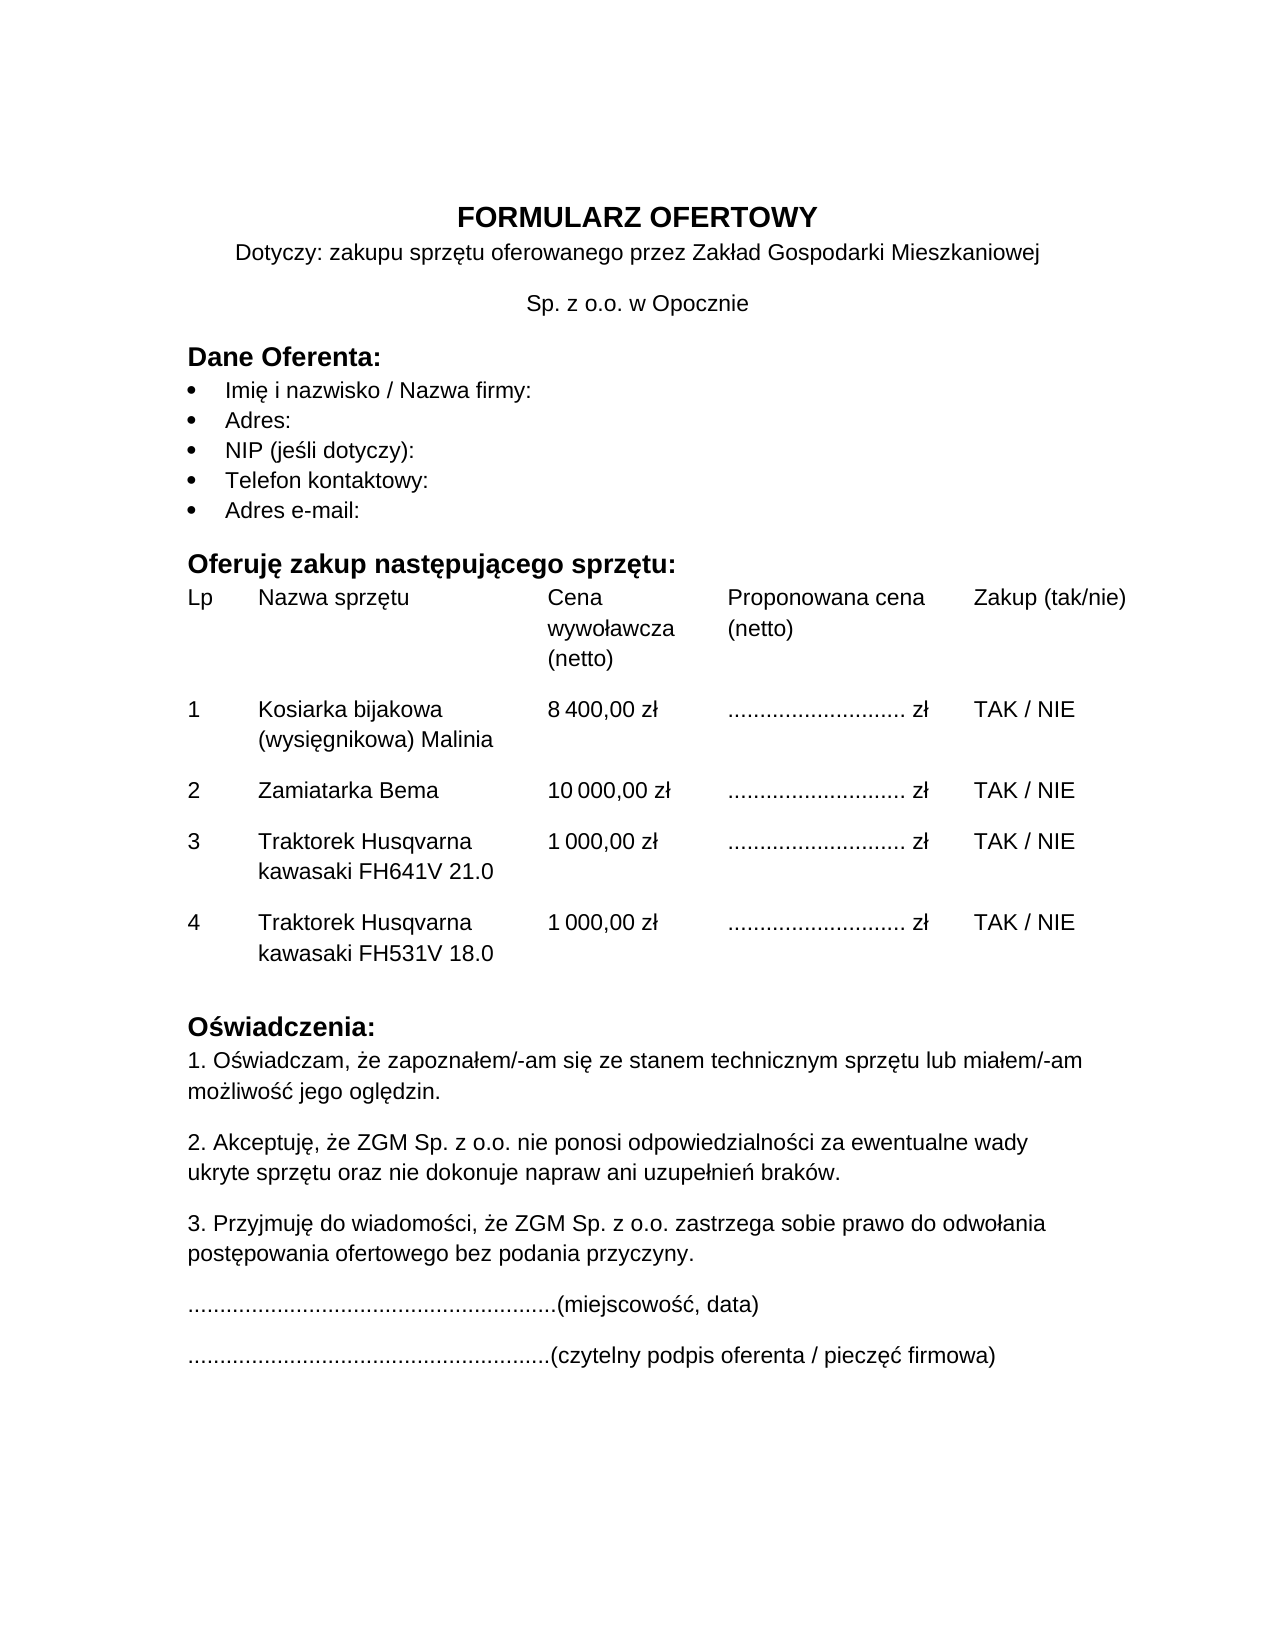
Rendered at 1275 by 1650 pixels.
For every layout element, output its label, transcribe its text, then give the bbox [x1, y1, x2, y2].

text 2. Akceptuję, że ZGM Sp. z o.o. nie ponosi odpowiedzialności za ewentualne wady ukryte sprzętu oraz nie dokonuje napraw ani uzupełnień braków. [187, 1129, 1087, 1185]
text Sp. z o.o. w Opocznie [187, 289, 1087, 316]
table_cell ............................ zł [716, 909, 962, 991]
list Imię i nazwisko / Nazwa firmy: [187, 377, 1087, 403]
table_cell Kosiarka bijakowa (wysięgnikowa) Malinia [247, 696, 536, 777]
table_header Zakup (tak/nie) [962, 584, 1167, 696]
subtitle Oświadczenia: [187, 1011, 1087, 1043]
subtitle Dane Oferenta: [187, 341, 1087, 372]
table_cell TAK / NIE [962, 777, 1167, 828]
table_cell 1 000,00 zł [536, 828, 716, 909]
table_cell ............................ zł [716, 828, 962, 909]
list Adres: [187, 407, 1087, 433]
table_cell TAK / NIE [962, 696, 1167, 777]
table_cell 4 [176, 909, 247, 991]
subtitle Oferuję zakup następującego sprzętu: [187, 548, 1087, 580]
table_cell 3 [176, 828, 247, 909]
table_cell Traktorek Husqvarna kawasaki FH641V 21.0 [247, 828, 536, 909]
table_header Cena wywoławcza (netto) [536, 584, 716, 696]
table_header Nazwa sprzętu [247, 584, 536, 696]
table_cell TAK / NIE [962, 828, 1167, 909]
table_cell 10 000,00 zł [536, 777, 716, 828]
text Dotyczy: zakupu sprzętu oferowanego przez Zakład Gospodarki Mieszkaniowej [187, 238, 1087, 265]
table_cell 8 400,00 zł [536, 696, 716, 777]
table_cell TAK / NIE [962, 909, 1167, 991]
table_cell 2 [176, 777, 247, 828]
text 3. Przyjmuję do wiadomości, że ZGM Sp. z o.o. zastrzega sobie prawo do odwołania postępowania ofertowego bez podania przyczyny. [187, 1210, 1087, 1266]
text .........................................................(czytelny podpis oferenta / pieczęć firmowa) [187, 1342, 1087, 1368]
text ..........................................................(miejscowość, data) [187, 1291, 1087, 1317]
table_cell ............................ zł [716, 696, 962, 777]
table_header Lp [176, 584, 247, 696]
list Telefon kontaktowy: [187, 467, 1087, 493]
table_cell ............................ zł [716, 777, 962, 828]
list Adres e-mail: [187, 497, 1087, 524]
text 1. Oświadczam, że zapoznałem/-am się ze stanem technicznym sprzętu lub miałem/-am możliwość jego oględzin. [187, 1047, 1087, 1104]
table_header Proponowana cena (netto) [716, 584, 962, 696]
list NIP (jeśli dotyczy): [187, 437, 1087, 463]
table_cell 1 [176, 696, 247, 777]
table_cell Traktorek Husqvarna kawasaki FH531V 18.0 [247, 909, 536, 991]
table_cell Zamiatarka Bema [247, 777, 536, 828]
subtitle FORMULARZ OFERTOWY [187, 200, 1087, 233]
table_cell 1 000,00 zł [536, 909, 716, 991]
